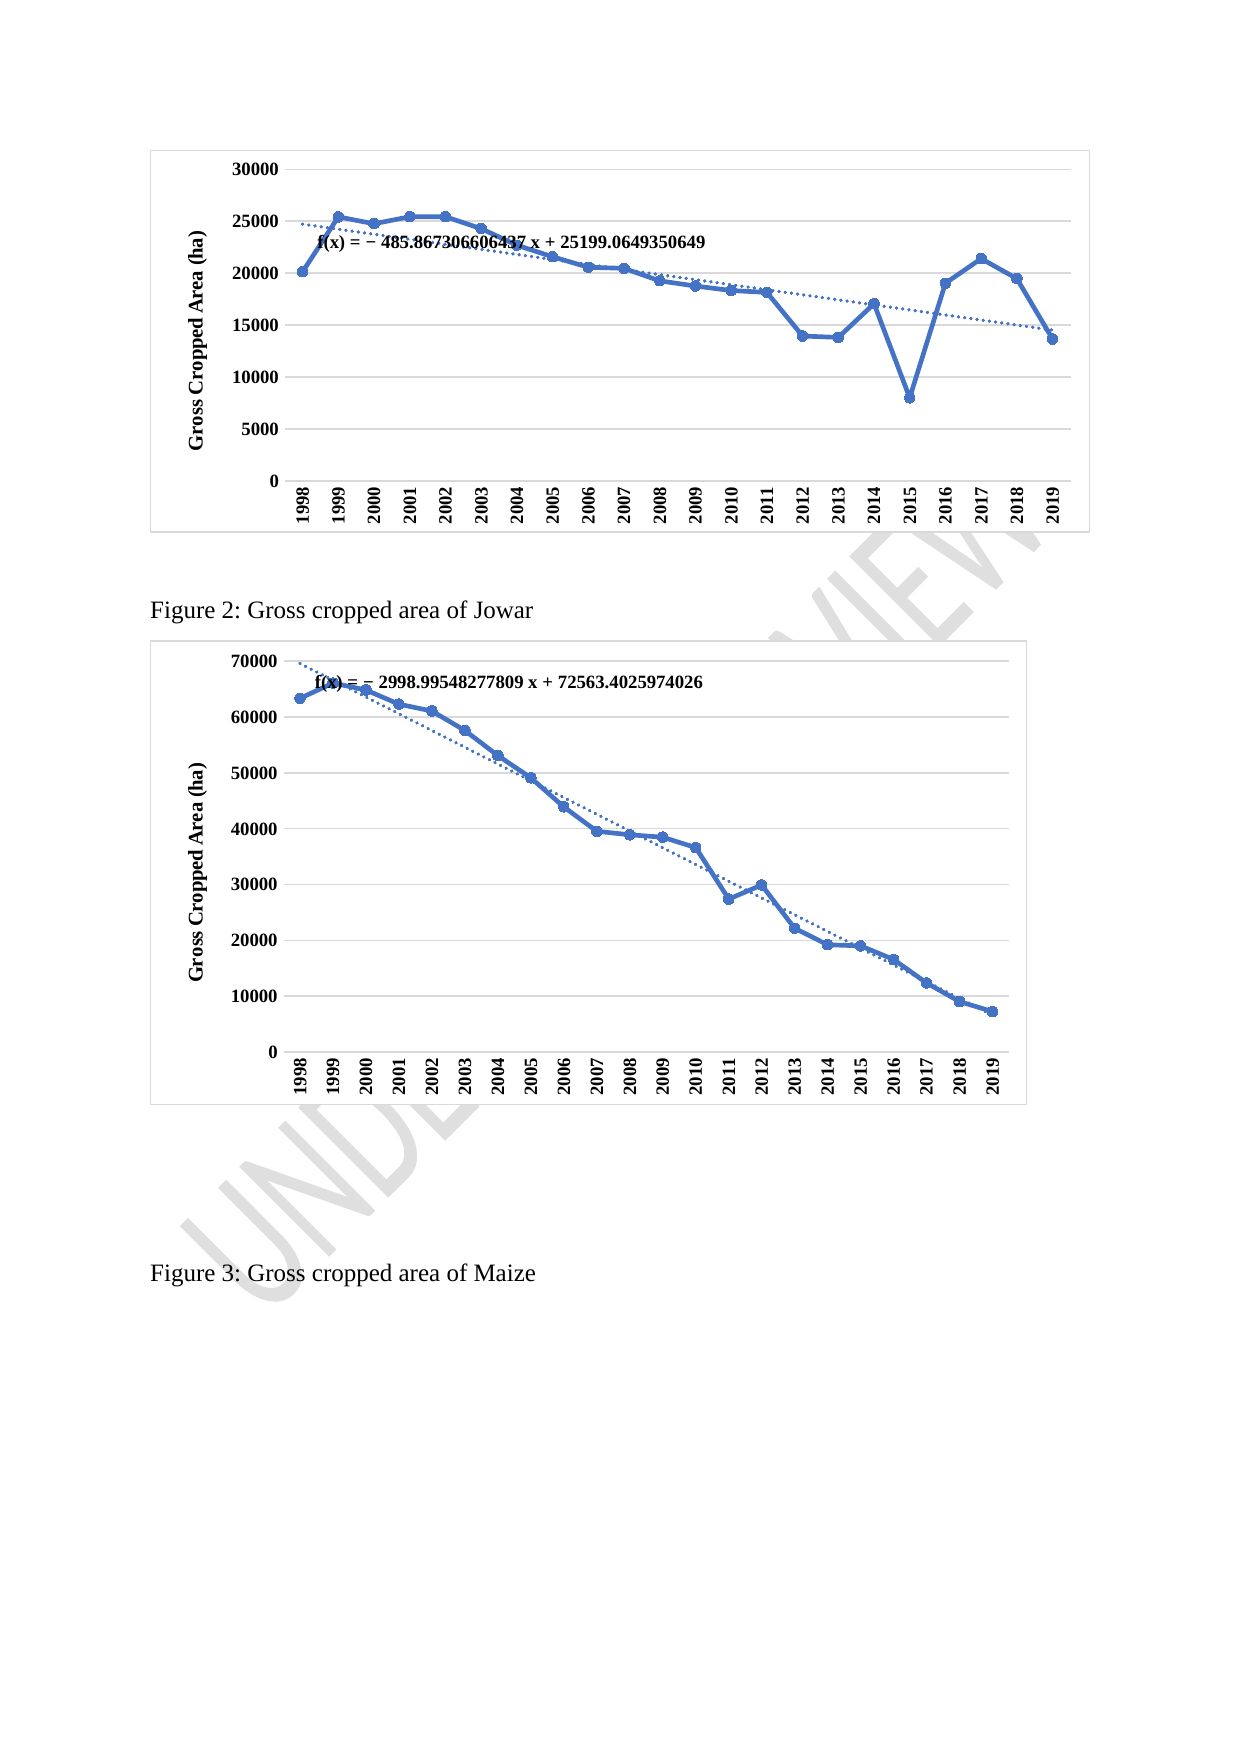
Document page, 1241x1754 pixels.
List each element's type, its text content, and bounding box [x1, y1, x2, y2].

text Figure 2: Gross cropped area of Jowar [150, 595, 1090, 623]
text Figure 3: Gross cropped area of Maize [150, 1258, 1090, 1287]
